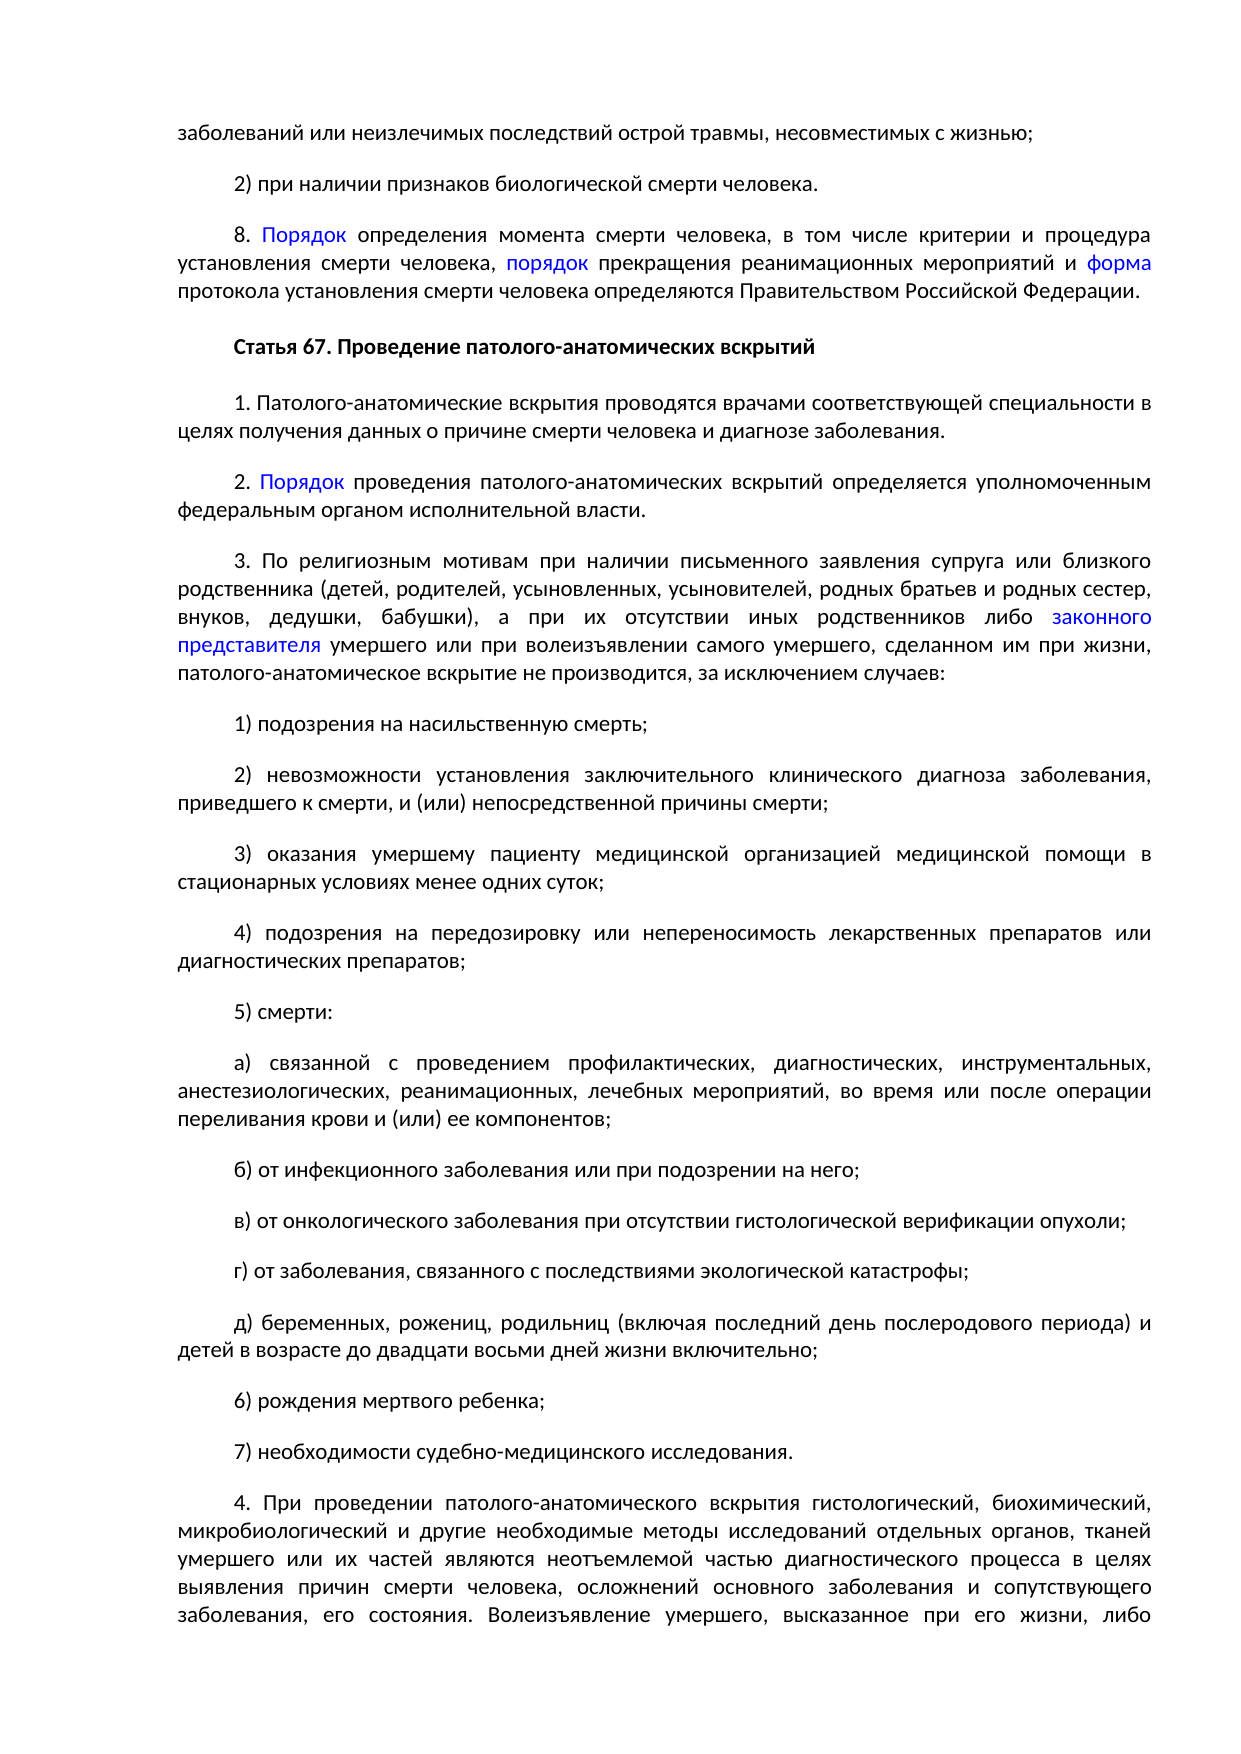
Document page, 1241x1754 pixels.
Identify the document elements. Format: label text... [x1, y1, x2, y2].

text 6) рождения мертвого ребенка; [177, 1387, 1152, 1414]
text в) от онкологического заболевания при отсутствии гистологической верификации опухоли; [177, 1206, 1152, 1234]
text 4) подозрения на передозировку или непереносимость лекарственных препаратов или диагностических препаратов; [177, 918, 1152, 974]
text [177, 118, 1152, 146]
text б) от инфекционного заболевания или при подозрении на него; [177, 1155, 1152, 1183]
text 2) при наличии признаков биологической смерти человека. [177, 169, 1152, 197]
text 1. Патолого-анатомические вскрытия проводятся врачами соответствующей специальности в целях получения данных о причине смерти человека и диагнозе заболевания. [177, 388, 1152, 444]
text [177, 1488, 1152, 1628]
text 3. По религиозным мотивам при наличии письменного заявления супруга или близкого родственника (детей, родителей, усыновленных, усыновителей, родных братьев и родных сестер, внуков, дедушки, бабушки), а при их отсутствии иных родственников либо законного представителя умершего или при волеизъявлении самого умершего, сделанном им при жизни, патолого-анатомическое вскрытие не производится, за исключением случаев: [177, 546, 1152, 686]
text 2. Порядок проведения патолого-анатомических вскрытий определяется уполномоченным федеральным органом исполнительной власти. [177, 467, 1152, 523]
text 3) оказания умершему пациенту медицинской организацией медицинской помощи в стационарных условиях менее одних суток; [177, 839, 1152, 895]
text 7) необходимости судебно-медицинского исследования. [177, 1437, 1152, 1466]
title Статья 67. Проведение патолого-анатомических вскрытий [177, 332, 1152, 360]
text 2) невозможности установления заключительного клинического диагноза заболевания, приведшего к смерти, и (или) непосредственной причины смерти; [177, 760, 1152, 816]
text 5) смерти: [177, 997, 1152, 1025]
text 8. Порядок определения момента смерти человека, в том числе критерии и процедура установления смерти человека, порядок прекращения реанимационных мероприятий и форма протокола установления смерти человека определяются Правительством Российской Федерации. [177, 220, 1152, 304]
text д) беременных, рожениц, родильниц (включая последний день послеродового периода) и детей в возрасте до двадцати восьми дней жизни включительно; [177, 1308, 1152, 1364]
text а) связанной с проведением профилактических, диагностических, инструментальных, анестезиологических, реанимационных, лечебных мероприятий, во время или после операции переливания крови и (или) ее компонентов; [177, 1048, 1152, 1132]
text г) от заболевания, связанного с последствиями экологической катастрофы; [177, 1257, 1152, 1285]
text 1) подозрения на насильственную смерть; [177, 709, 1152, 737]
